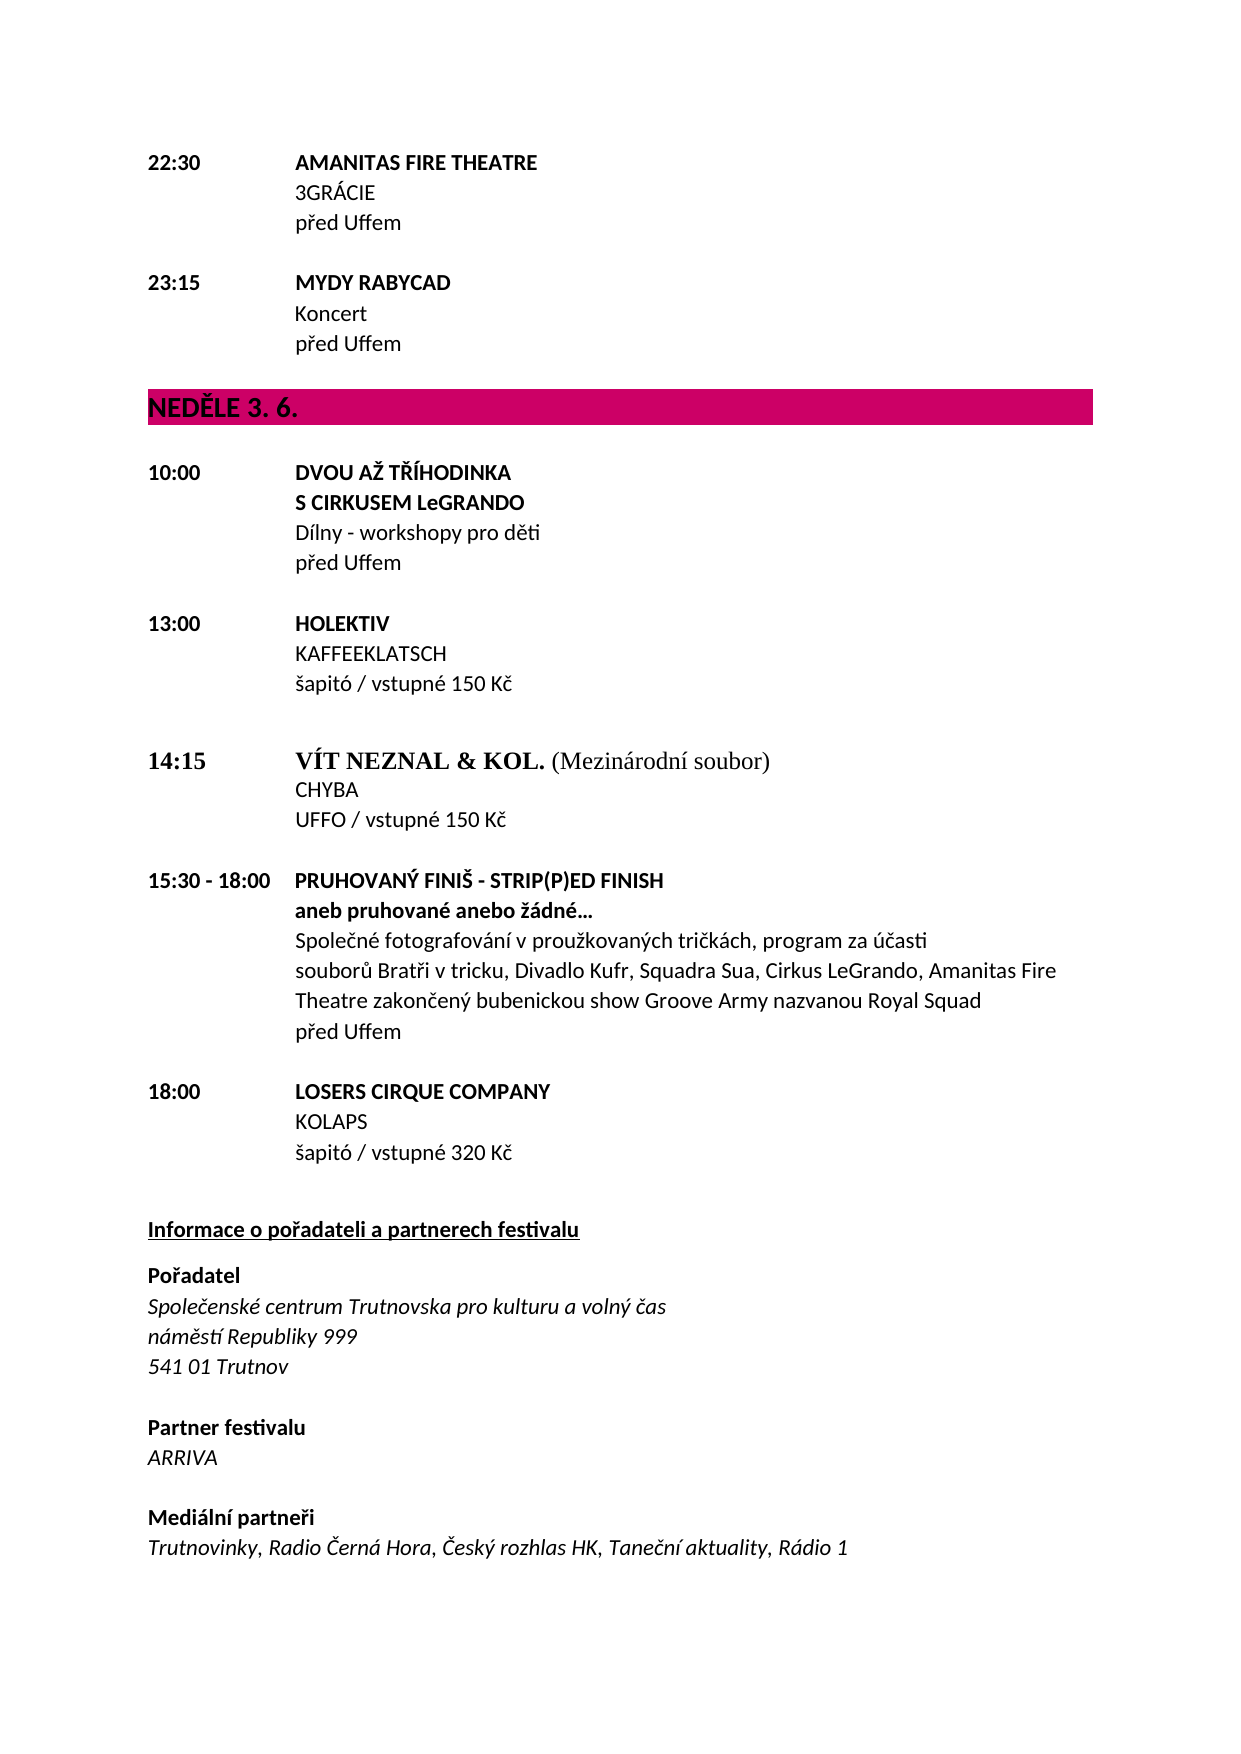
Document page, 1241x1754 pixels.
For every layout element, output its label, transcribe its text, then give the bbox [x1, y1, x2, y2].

text KOLAPS [221, 1107, 1093, 1136]
text 15:30 - 18:00 PRUHOVANÝ FINIŠ - STRIP(P)ED FINISH aneb pruhované anebo žádné… [148, 866, 1093, 924]
text před Uffem [148, 548, 1093, 577]
text 14:15 VÍT NEZNAL & KOL. (Mezinárodní soubor) [148, 746, 1093, 775]
text Společné fotografování v proužkovaných tričkách, program za účasti [295, 926, 1093, 954]
text Trutnovinky, Radio Černá Hora, Český rozhlas HK, Taneční aktuality, Rádio 1 [148, 1533, 1093, 1562]
text Partner festivalu [148, 1413, 1093, 1441]
text před Uffem [221, 208, 1093, 236]
text Pořadatel [148, 1262, 1093, 1290]
text Mediální partneři [148, 1503, 1093, 1531]
text Koncert [294, 299, 1093, 327]
text CHYBA [148, 775, 1093, 803]
text Dílny - workshopy pro děti [148, 518, 1093, 546]
text ARRIVA [148, 1443, 1093, 1471]
text 3GRÁCIE [221, 178, 1093, 206]
text 13:00 HOLEKTIV [148, 609, 1093, 637]
text Informace o pořadateli a partnerech festivalu [148, 1215, 1093, 1243]
text souborů Bratři v tricku, Divadlo Kufr, Squadra Sua, Cirkus LeGrando, Amanitas Fire Theatre zakončený bubenickou show Groove Army nazvanou Royal Squad [295, 956, 1093, 1015]
text KAFFEEKLATSCH [221, 639, 1093, 667]
text 10:00 DVOU AŽ TŘÍHODINKA [148, 458, 1093, 486]
text Společenské centrum Trutnovska pro kulturu a volný čas náměstí Republiky 999 541 01 Trutnov [148, 1292, 1093, 1380]
text UFFO / vstupné 150 Kč [148, 805, 1093, 833]
text před Uffem [221, 329, 1093, 357]
text šapitó / vstupné 150 Kč [221, 669, 1093, 697]
text před Uffem [295, 1017, 1093, 1045]
text S CIRKUSEM LeGRANDO [221, 488, 1093, 516]
text NEDĚLE 3. 6. [148, 389, 1093, 425]
text 22:30 AMANITAS FIRE THEATRE [148, 148, 1093, 176]
text šapitó / vstupné 320 Kč [221, 1138, 1093, 1166]
text 23:15 MYDY RABYCAD [148, 268, 1093, 296]
text 18:00 LOSERS CIRQUE COMPANY [148, 1077, 1093, 1105]
